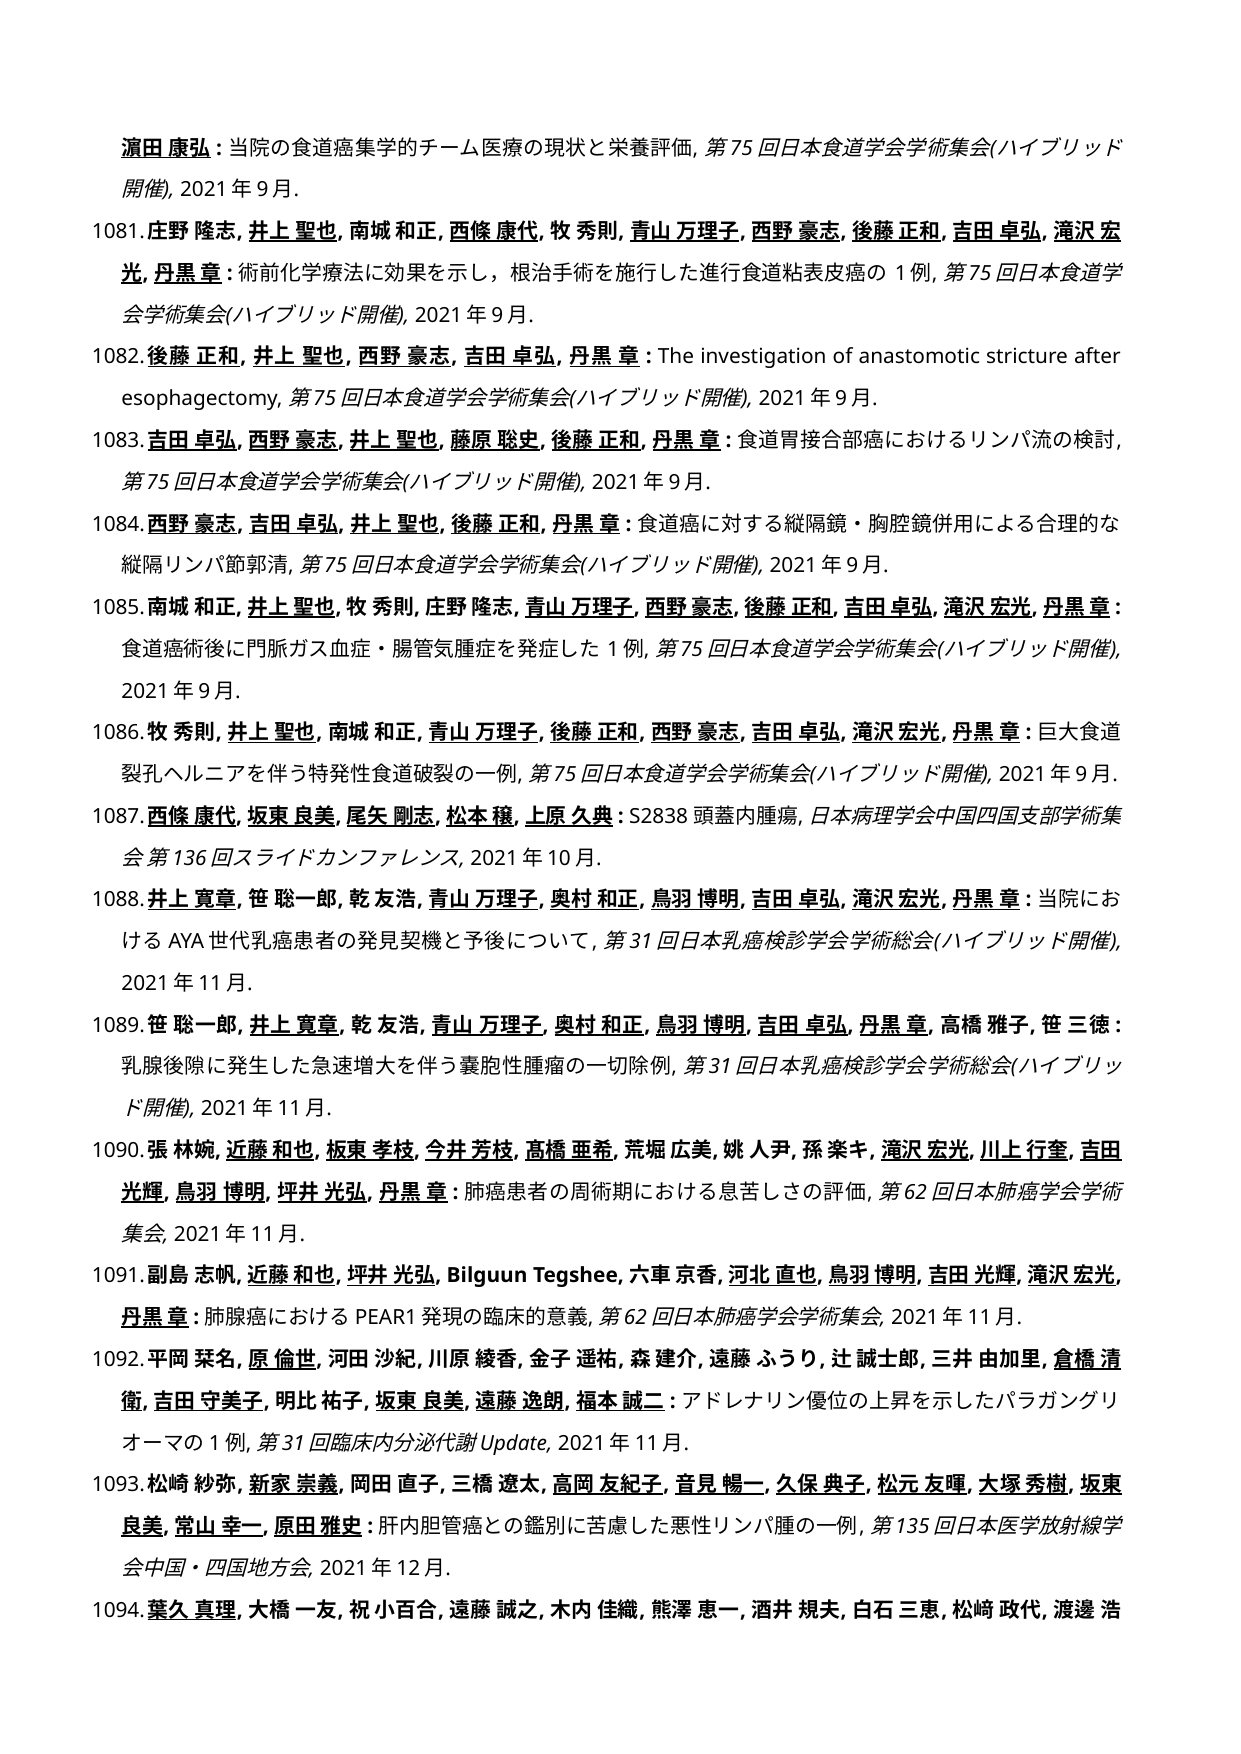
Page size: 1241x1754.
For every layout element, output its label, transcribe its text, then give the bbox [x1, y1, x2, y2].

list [92, 125, 1122, 209]
list 牧 秀則, 井上 聖也, 南城 和正, 青山 万理子, 後藤 正和, 西野 豪志, 吉田 卓弘, 滝沢 宏光, 丹黒 章 : 巨大食道裂孔ヘルニアを伴う特発性食道破裂の一例, 第75回日本食道学会学術集会(ハイブリッド開催), 2021年9月. [92, 710, 1122, 793]
list 西條 康代, 坂東 良美, 尾矢 剛志, 松本 穣, 上原 久典 : S2838 頭蓋内腫瘍, 日本病理学会中国四国支部学術集会 第136回スライドカンファレンス, 2021年10月. [92, 793, 1122, 877]
list 張 林婉, 近藤 和也, 板東 孝枝, 今井 芳枝, 髙橋 亜希, 荒堀 広美, 姚 人尹, 孫 楽キ, 滝沢 宏光, 川上 行奎, 吉田 光輝, 鳥羽 博明, 坪井 光弘, 丹黒 章 : 肺癌患者の周術期における息苦しさの評価, 第62回日本肺癌学会学術集会, 2021年11月. [92, 1128, 1122, 1253]
list 松崎 紗弥, 新家 崇義, 岡田 直子, 三橋 遼太, 高岡 友紀子, 音見 暢一, 久保 典子, 松元 友暉, 大塚 秀樹, 坂東 良美, 常山 幸一, 原田 雅史 : 肝内胆管癌との鑑別に苦慮した悪性リンパ腫の一例, 第135回日本医学放射線学会中国・四国地方会, 2021年12月. [92, 1462, 1122, 1587]
list 南城 和正, 井上 聖也, 牧 秀則, 庄野 隆志, 青山 万理子, 西野 豪志, 後藤 正和, 吉田 卓弘, 滝沢 宏光, 丹黒 章 : 食道癌術後に門脈ガス血症・腸管気腫症を発症した1例, 第75回日本食道学会学術集会(ハイブリッド開催), 2021年9月. [92, 584, 1122, 710]
list 庄野 隆志, 井上 聖也, 南城 和正, 西條 康代, 牧 秀則, 青山 万理子, 西野 豪志, 後藤 正和, 吉田 卓弘, 滝沢 宏光, 丹黒 章 : 術前化学療法に効果を示し，根治手術を施行した進行食道粘表皮癌の1例, 第75回日本食道学会学術集会(ハイブリッド開催), 2021年9月. [92, 209, 1122, 334]
list 平岡 栞名, 原 倫世, 河田 沙紀, 川原 綾香, 金子 遥祐, 森 建介, 遠藤 ふうり, 辻 誠士郎, 三井 由加里, 倉橋 清衛, 吉田 守美子, 明比 祐子, 坂東 良美, 遠藤 逸朗, 福本 誠二 : アドレナリン優位の上昇を示したパラガングリオーマの1例, 第31回臨床内分泌代謝Update, 2021年11月. [92, 1336, 1122, 1462]
list 笹 聡一郎, 井上 寛章, 乾 友浩, 青山 万理子, 奥村 和正, 鳥羽 博明, 吉田 卓弘, 丹黒 章, 高橋 雅子, 笹 三徳 : 乳腺後隙に発生した急速増大を伴う嚢胞性腫瘤の一切除例, 第31回日本乳癌検診学会学術総会(ハイブリッド開催), 2021年11月. [92, 1002, 1122, 1128]
list 副島 志帆, 近藤 和也, 坪井 光弘, Bilguun Tegshee, 六車 京香, 河北 直也, 鳥羽 博明, 吉田 光輝, 滝沢 宏光, 丹黒 章 : 肺腺癌におけるPEAR1発現の臨床的意義, 第62回日本肺癌学会学術集会, 2021年11月. [92, 1253, 1122, 1336]
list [92, 1587, 1122, 1629]
list 井上 寛章, 笹 聡一郎, 乾 友浩, 青山 万理子, 奥村 和正, 鳥羽 博明, 吉田 卓弘, 滝沢 宏光, 丹黒 章 : 当院におけるAYA世代乳癌患者の発見契機と予後について, 第31回日本乳癌検診学会学術総会(ハイブリッド開催), 2021年11月. [92, 877, 1122, 1002]
list 西野 豪志, 吉田 卓弘, 井上 聖也, 後藤 正和, 丹黒 章 : 食道癌に対する縦隔鏡・胸腔鏡併用による合理的な縦隔リンパ節郭清, 第75回日本食道学会学術集会(ハイブリッド開催), 2021年9月. [92, 501, 1122, 584]
list 後藤 正和, 井上 聖也, 西野 豪志, 吉田 卓弘, 丹黒 章 : The investigation of anastomotic stricture after esophagectomy, 第75回日本食道学会学術集会(ハイブリッド開催), 2021年9月. [92, 334, 1122, 417]
list 吉田 卓弘, 西野 豪志, 井上 聖也, 藤原 聡史, 後藤 正和, 丹黒 章 : 食道胃接合部癌におけるリンパ流の検討, 第75回日本食道学会学術集会(ハイブリッド開催), 2021年9月. [92, 417, 1122, 501]
